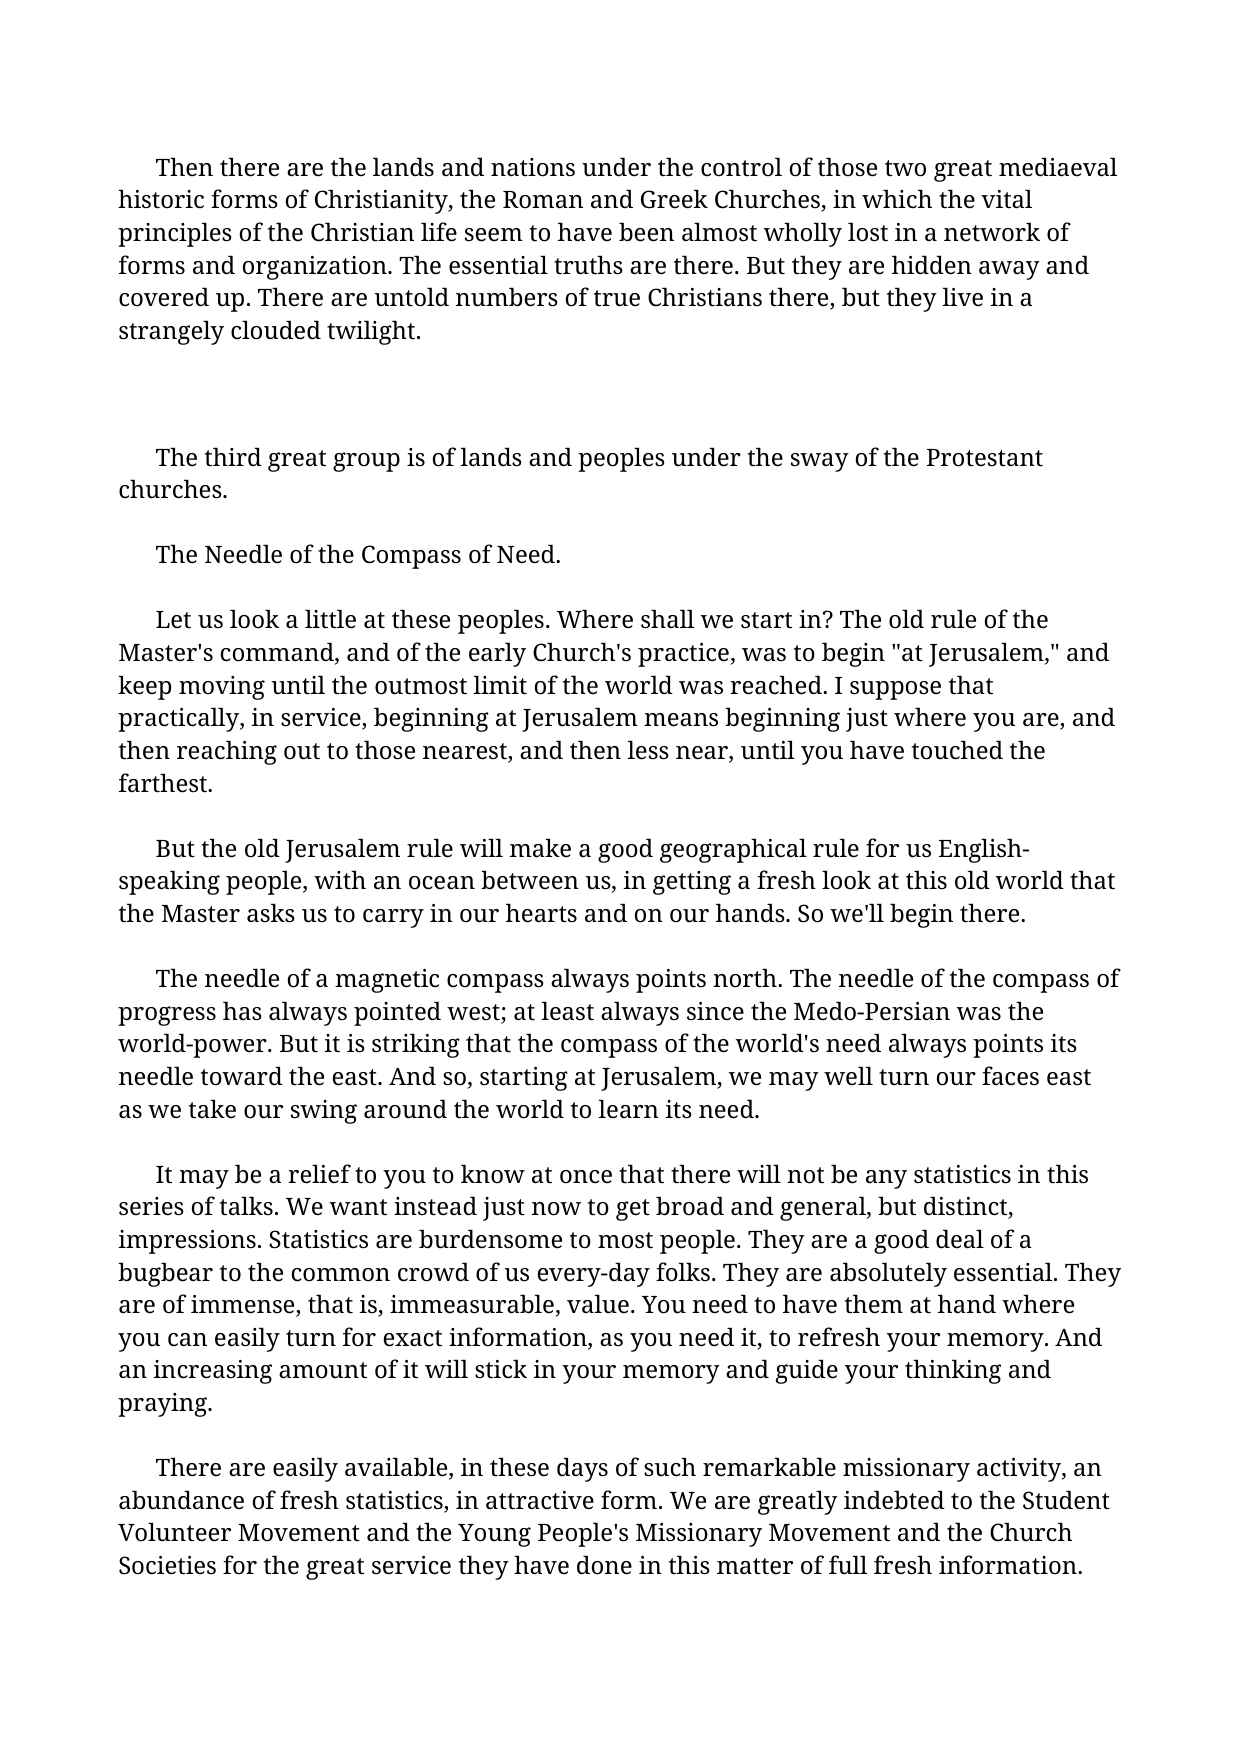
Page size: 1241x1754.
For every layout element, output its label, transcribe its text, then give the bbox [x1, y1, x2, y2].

text The Needle of the Compass of Need. [118, 538, 1122, 571]
text Then there are the lands and nations under the control of those two great mediaeval historic forms of Christianity, the Roman and Greek Churches, in which the vital principles of the Christian life seem to have been almost wholly lost in a network of forms and organization. The essential truths are there. But they are hidden away and covered up. There are untold numbers of true Christians there, but they live in a strangely clouded twilight. [118, 151, 1122, 346]
text The third great group is of lands and peoples under the sway of the Protestant churches. [118, 440, 1122, 506]
text The needle of a magnetic compass always points north. The needle of the compass of progress has always pointed west; at least always since the Medo-Persian was the world-power. But it is striking that the compass of the world's need always points its needle toward the east. And so, starting at Jerusalem, we may well turn our faces east as we take our swing around the world to learn its need. [118, 962, 1122, 1125]
text There are easily available, in these days of such remarkable missionary activity, an abundance of fresh statistics, in attractive form. We are greatly indebted to the Student Volunteer Movement and the Young People's Missionary Movement and the Church Societies for the great service they have done in this matter of full fresh information. [118, 1451, 1122, 1581]
text It may be a relief to you to know at once that there will not be any statistics in this series of talks. We want instead just now to get broad and general, but distinct, impressions. Statistics are burdensome to most people. They are a good deal of a bugbear to the common crowd of us every-day folks. They are absolutely essential. They are of immense, that is, immeasurable, value. You need to have them at hand where you can easily turn for exact information, as you need it, to refresh your memory. And an increasing amount of it will stick in your memory and guide your thinking and praying. [118, 1158, 1122, 1418]
text Let us look a little at these peoples. Where shall we start in? The old rule of the Master's command, and of the early Church's practice, was to begin "at Jerusalem," and keep moving until the outmost limit of the world was reached. I suppose that practically, in service, beginning at Jerusalem means beginning just where you are, and then reaching out to those nearest, and then less near, until you have touched the farthest. [118, 603, 1122, 799]
text But the old Jerusalem rule will make a good geographical rule for us English-speaking people, with an ocean between us, in getting a fresh look at this old world that the Master asks us to carry in our hearts and on our hands. So we'll begin there. [118, 832, 1122, 929]
